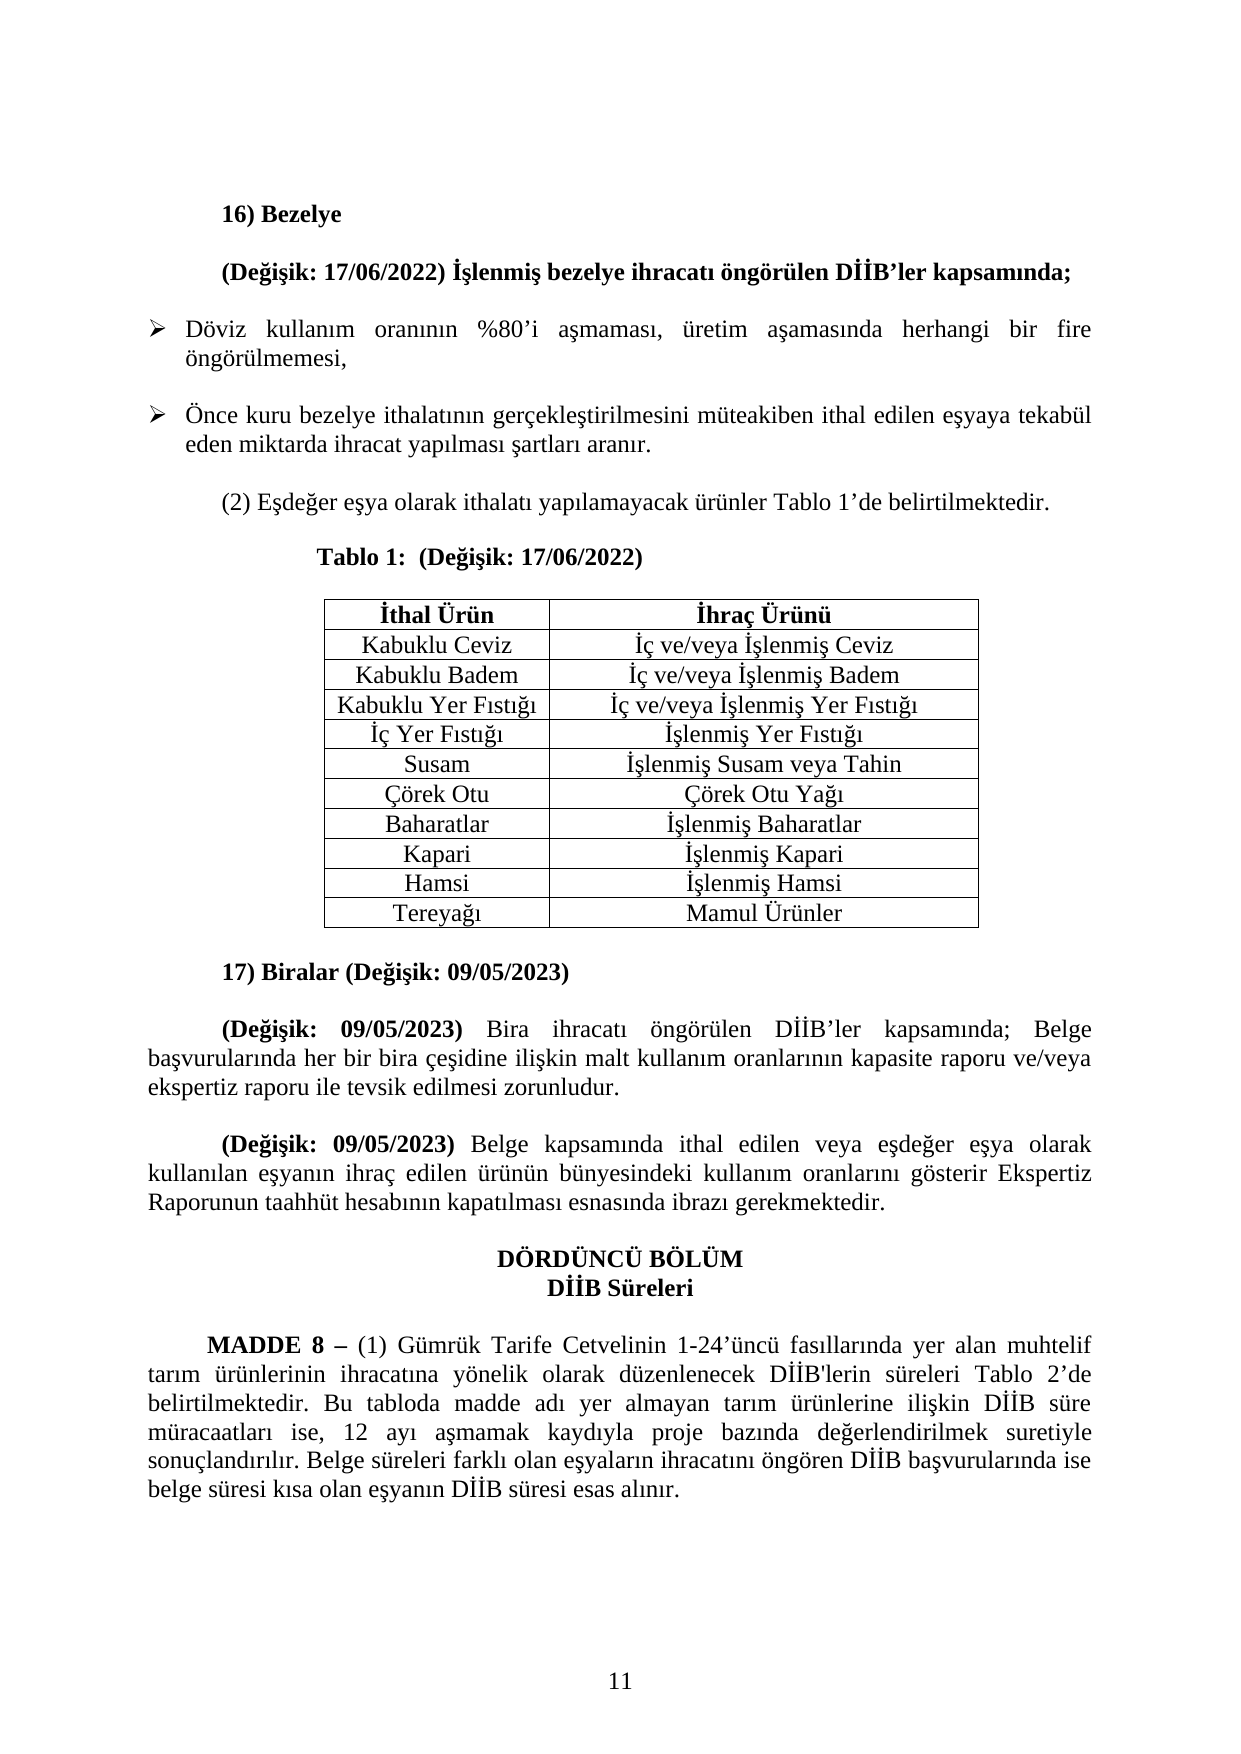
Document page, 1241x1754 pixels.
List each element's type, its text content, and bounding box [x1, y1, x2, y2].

text (Değişik: 09/05/2023) Belge kapsamında ithal edilen veya eşdeğer eşya olarak kullanılan eşyanın ihraç edilen ürünün bünyesindeki kullanım oranlarını gösterir Ekspertiz Raporunun taahhüt hesabının kapatılması esnasında ibrazı gerekmektedir. [148, 1129, 1092, 1216]
table_cell İşlenmiş Yer Fıstığı [550, 720, 978, 748]
table_header İthal Ürün [325, 600, 549, 629]
table_cell İşlenmiş Susam veya Tahin [550, 749, 978, 778]
table_cell Kabuklu Badem [325, 660, 549, 689]
table_cell Hamsi [325, 869, 549, 897]
table_cell İç ve/veya İşlenmiş Badem [550, 660, 978, 689]
text (Değişik: 09/05/2023) Bira ihracatı öngörülen DİİB’ler kapsamında; Belge başvurularında her bir bira çeşidine ilişkin malt kullanım oranlarının kapasite raporu ve/veya ekspertiz raporu ile tevsik edilmesi zorunludur. [148, 1014, 1092, 1101]
text DÖRDÜNCÜ BÖLÜM [148, 1244, 1092, 1273]
table_cell İç ve/veya İşlenmiş Ceviz [550, 630, 978, 659]
text 17) Biralar (Değişik: 09/05/2023) [148, 957, 1092, 986]
table_cell Mamul Ürünler [550, 898, 978, 927]
text Tablo 1: (Değişik: 17/06/2022) [316, 542, 1092, 571]
table_cell İşlenmiş Baharatlar [550, 809, 978, 838]
table_cell Çörek Otu [325, 779, 549, 808]
list Önce kuru bezelye ithalatının gerçekleştirilmesini müteakiben ithal edilen eşyaya tekabül eden miktarda ihracat yapılması şartları aranır. [148, 401, 1092, 458]
text MADDE 8 – (1) Gümrük Tarife Cetvelinin 1-24’üncü fasıllarında yer alan muhtelif tarım ürünlerinin ihracatına yönelik olarak düzenlenecek DİİB'lerin süreleri Tablo 2’de belirtilmektedir. Bu tabloda madde adı yer almayan tarım ürünlerine ilişkin DİİB süre müracaatları ise, 12 ayı aşmamak kaydıyla proje bazında değerlendirilmek suretiyle sonuçlandırılır. Belge süreleri farklı olan eşyaların ihracatını öngören DİİB başvurularında ise belge süresi kısa olan eşyanın DİİB süresi esas alınır. [148, 1331, 1092, 1503]
table_cell Susam [325, 749, 549, 778]
table_cell İşlenmiş Kapari [550, 839, 978, 867]
table_cell Tereyağı [325, 898, 549, 927]
table_cell İç Yer Fıstığı [325, 720, 549, 748]
table_cell Kabuklu Yer Fıstığı [325, 690, 549, 718]
text 16) Bezelye [148, 199, 1092, 228]
table_cell Baharatlar [325, 809, 549, 838]
table_header İhraç Ürünü [550, 600, 978, 629]
text DİİB Süreleri [148, 1273, 1092, 1302]
table_cell Kapari [325, 839, 549, 867]
text (2) Eşdeğer eşya olarak ithalatı yapılamayacak ürünler Tablo 1’de belirtilmektedir. [148, 487, 1092, 516]
table_cell Çörek Otu Yağı [550, 779, 978, 808]
table_cell İç ve/veya İşlenmiş Yer Fıstığı [550, 690, 978, 718]
text (Değişik: 17/06/2022) İşlenmiş bezelye ihracatı öngörülen DİİB’ler kapsamında; [148, 257, 1092, 286]
table_cell İşlenmiş Hamsi [550, 869, 978, 897]
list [148, 314, 1092, 372]
table_cell Kabuklu Ceviz [325, 630, 549, 659]
